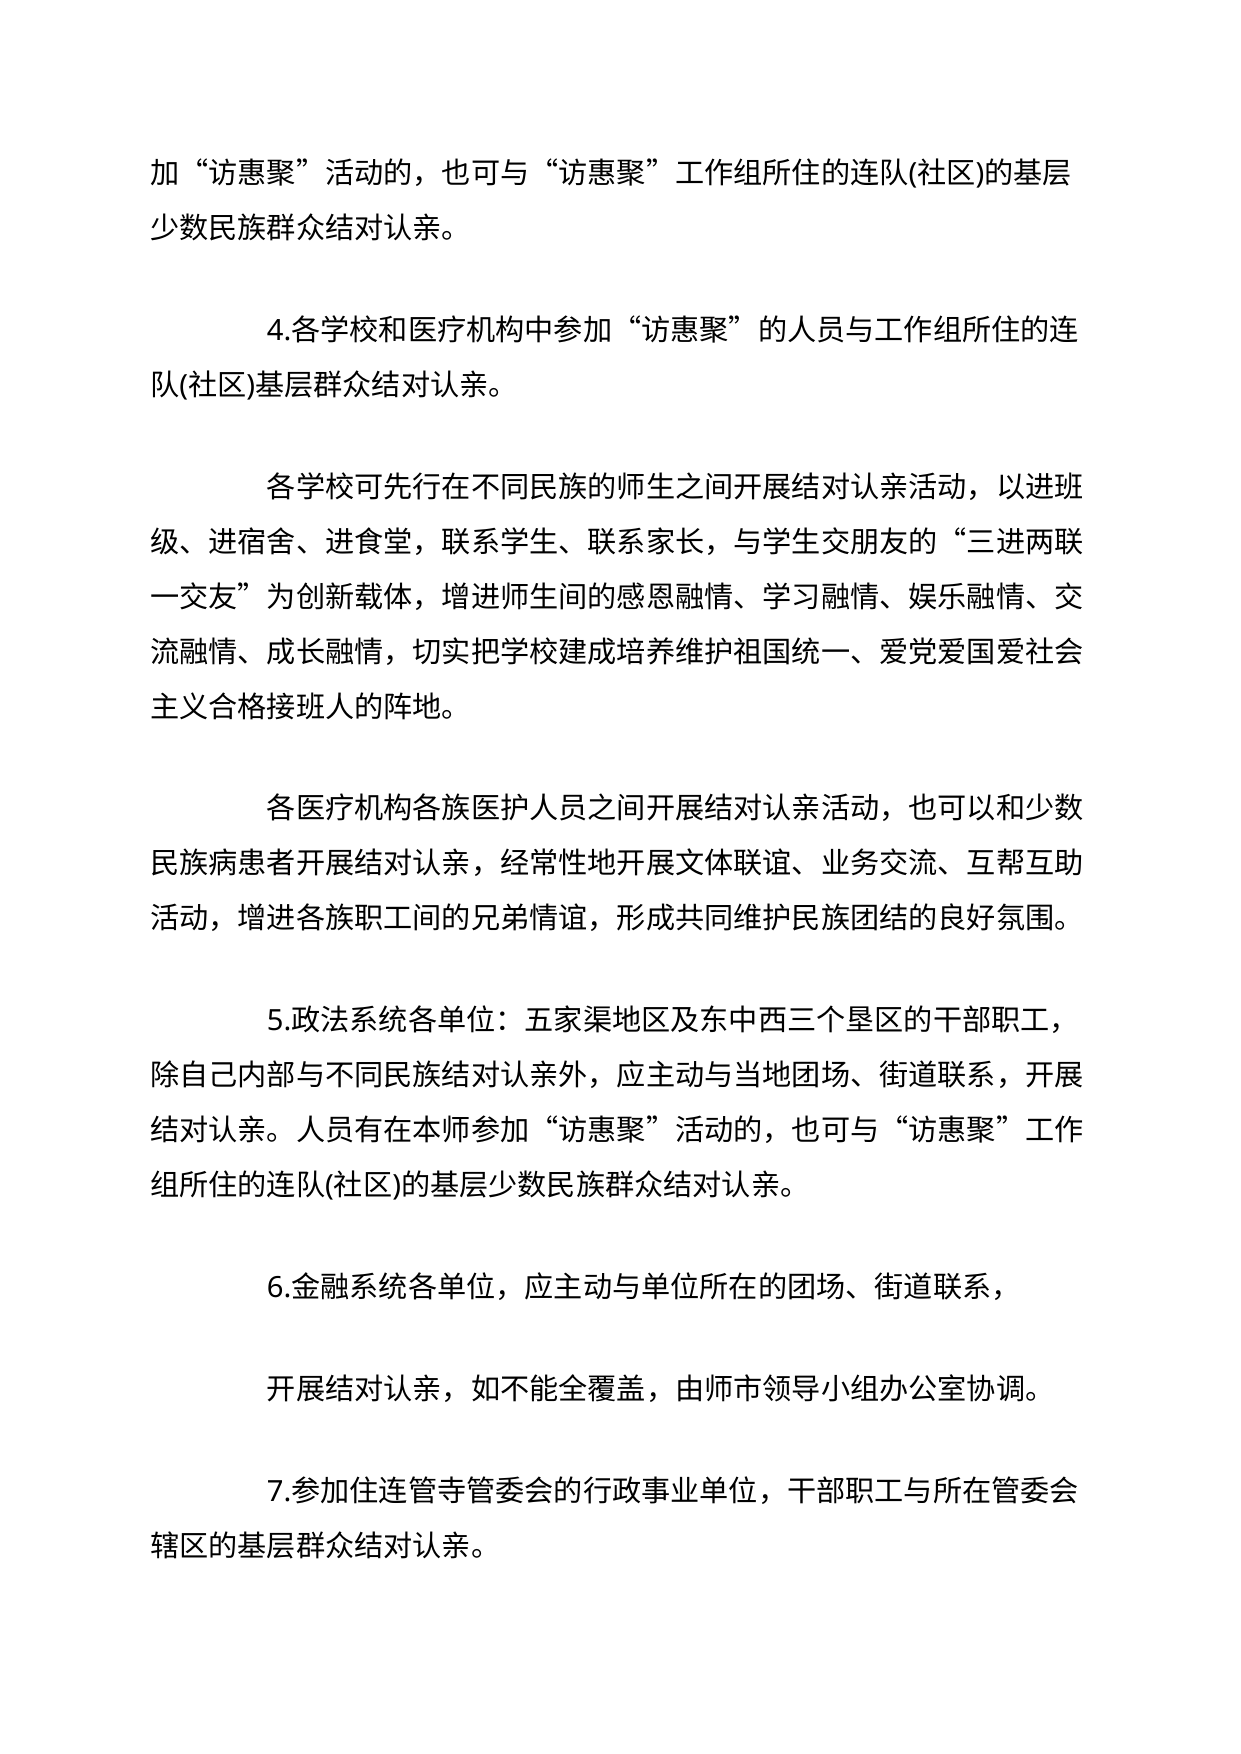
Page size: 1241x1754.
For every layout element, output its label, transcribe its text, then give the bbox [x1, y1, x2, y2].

text 5.政法系统各单位：五家渠地区及东中西三个垦区的干部职工，除自己内部与不同民族结对认亲外，应主动与当地团场、街道联系，开展结对认亲。人员有在本师参加“访惠聚”活动的，也可与“访惠聚”工作组所住的连队(社区)的基层少数民族群众结对认亲。 [150, 997, 1090, 1204]
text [150, 150, 1090, 247]
text 7.参加住连管寺管委会的行政事业单位，干部职工与所在管委会辖区的基层群众结对认亲。 [150, 1467, 1090, 1564]
text 各医疗机构各族医护人员之间开展结对认亲活动，也可以和少数民族病患者开展结对认亲，经常性地开展文体联谊、业务交流、互帮互助活动，增进各族职工间的兄弟情谊，形成共同维护民族团结的良好氛围。 [150, 785, 1090, 937]
text 4.各学校和医疗机构中参加“访惠聚”的人员与工作组所住的连队(社区)基层群众结对认亲。 [150, 307, 1090, 404]
text 6.金融系统各单位，应主动与单位所在的团场、街道联系， [150, 1263, 1090, 1306]
text 各学校可先行在不同民族的师生之间开展结对认亲活动，以进班级、进宿舍、进食堂，联系学生、联系家长，与学生交朋友的“三进两联一交友”为创新载体，增进师生间的感恩融情、学习融情、娱乐融情、交流融情、成长融情，切实把学校建成培养维护祖国统一、爱党爱国爱社会主义合格接班人的阵地。 [150, 464, 1090, 726]
text 开展结对认亲，如不能全覆盖，由师市领导小组办公室协调。 [150, 1365, 1090, 1408]
